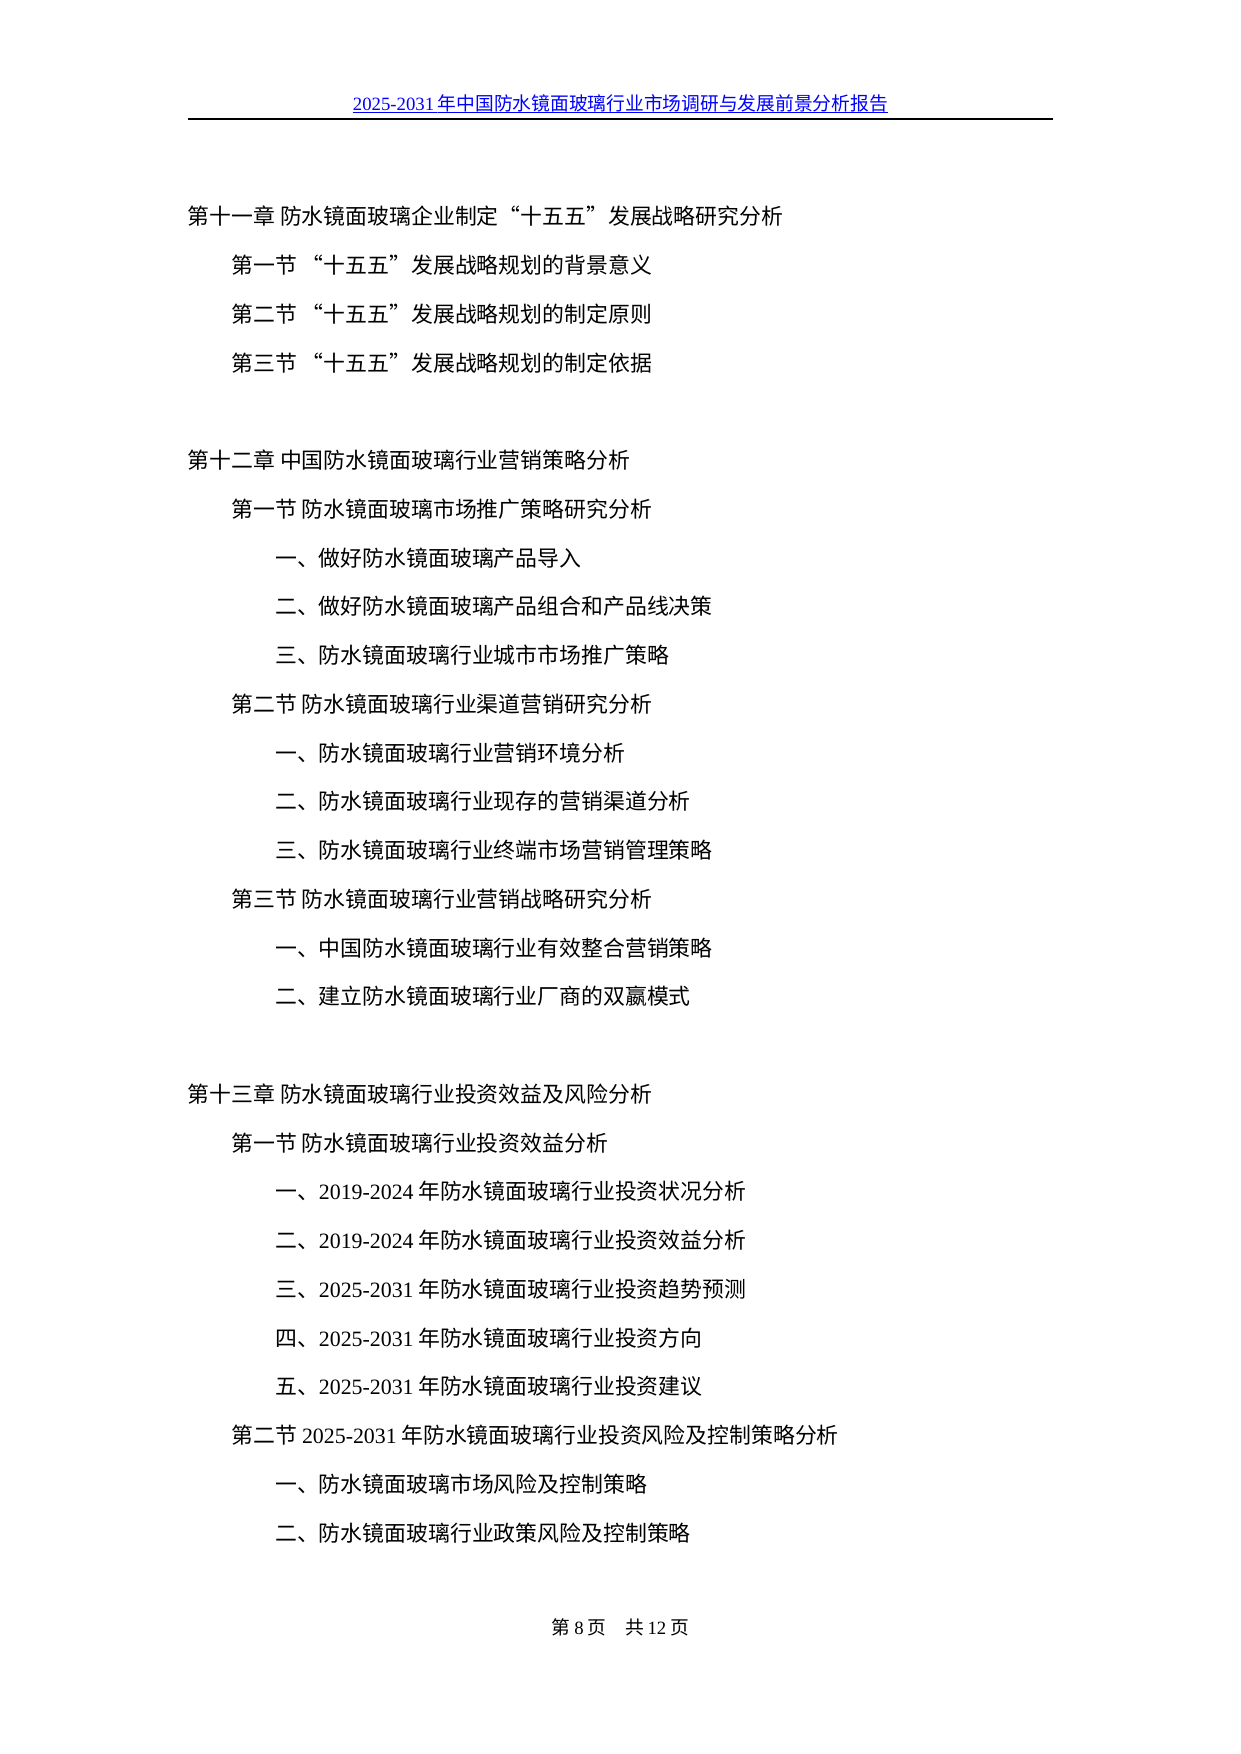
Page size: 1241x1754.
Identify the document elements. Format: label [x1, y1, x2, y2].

text [187, 150, 1053, 1548]
